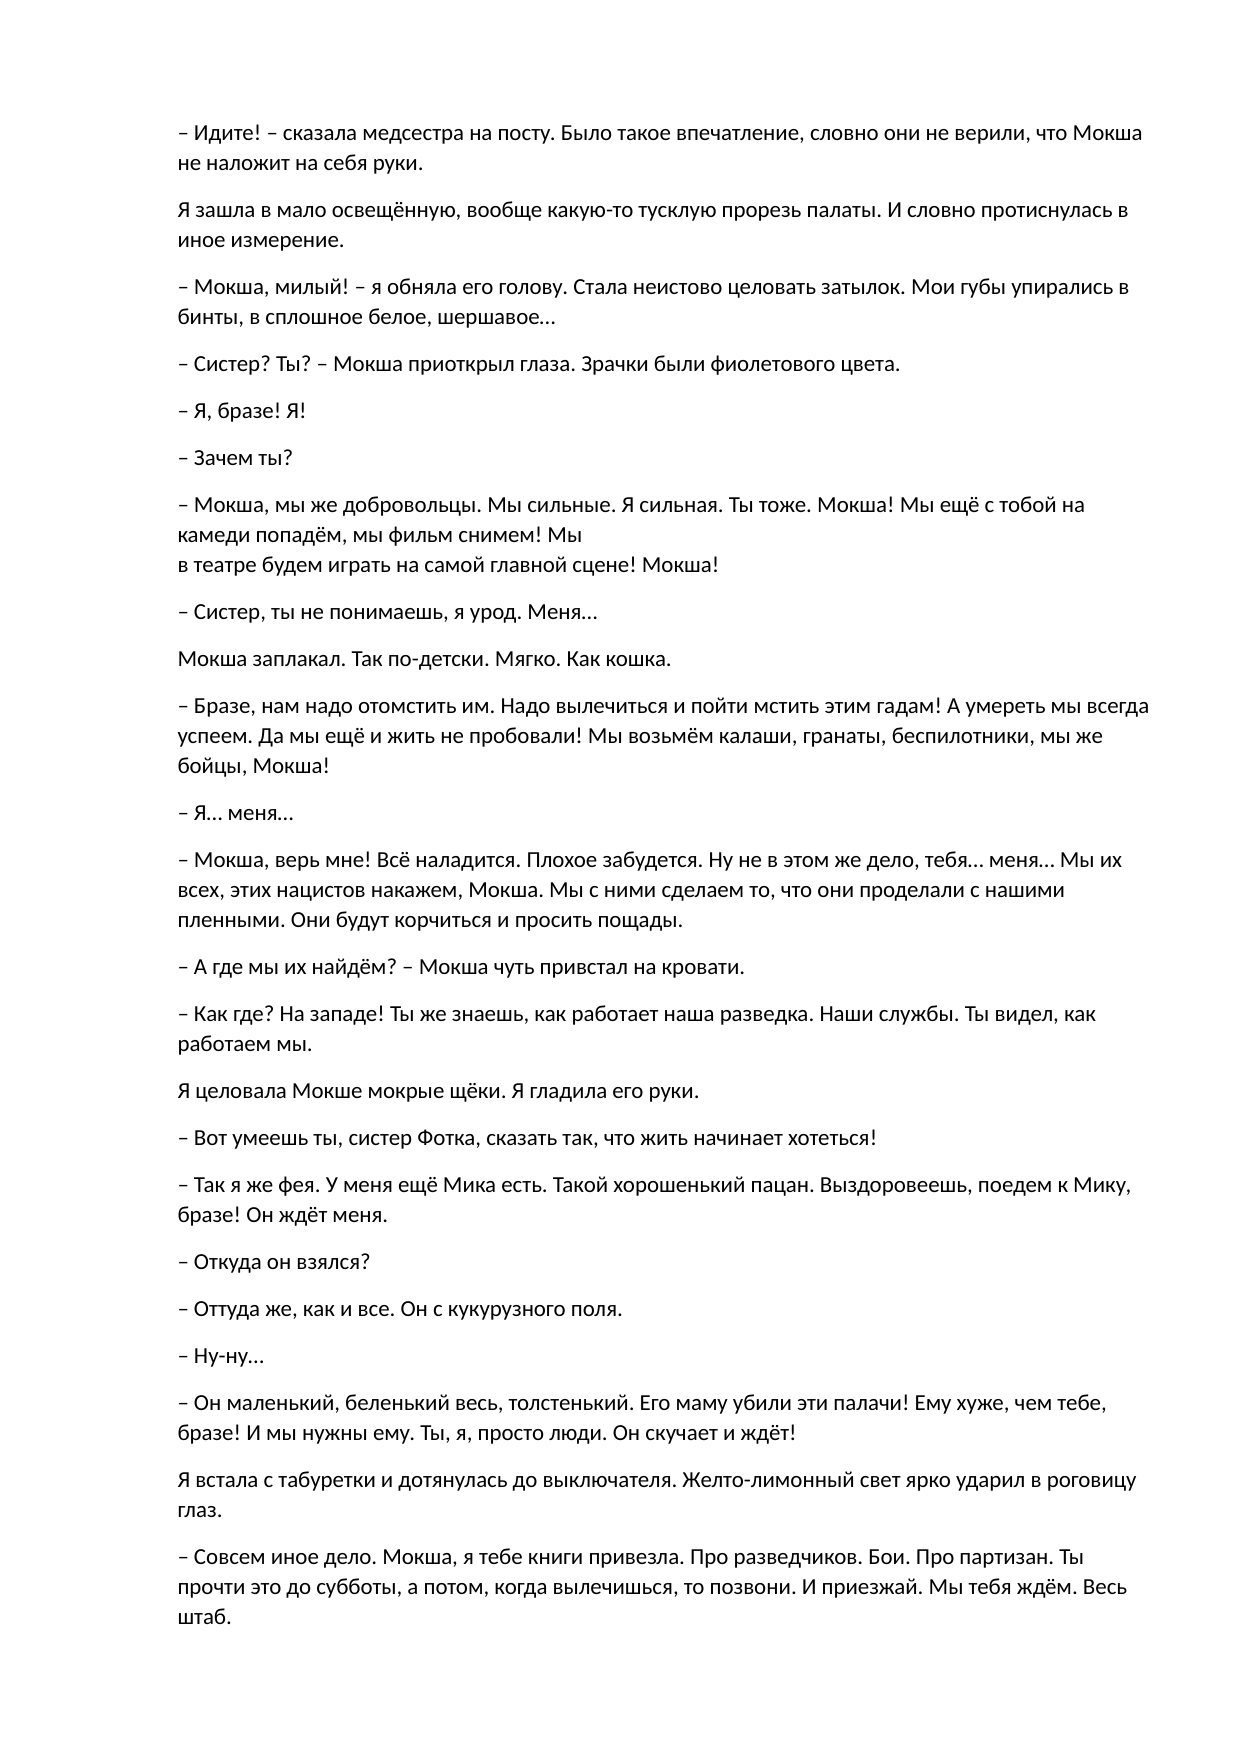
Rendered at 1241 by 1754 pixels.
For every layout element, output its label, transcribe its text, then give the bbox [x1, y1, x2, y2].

text – Бразе, нам надо отомстить им. Надо вылечиться и пойти мстить этим гадам! А умереть мы всегда успеем. Да мы ещё и жить не пробовали! Мы возьмём калаши, гранаты, беспилотники, мы же бойцы, Мокша! [177, 691, 1152, 779]
text – Я… меня… [177, 798, 1152, 826]
text – Он маленький, беленький весь, толстенький. Его маму убили эти палачи! Ему хуже, чем тебе, бразе! И мы нужны ему. Ты, я, просто люди. Он скучает и ждёт! [177, 1388, 1152, 1446]
text – Систер, ты не понимаешь, я урод. Меня… [177, 597, 1152, 625]
text – Совсем иное дело. Мокша, я тебе книги привезла. Про разведчиков. Бои. Про партизан. Ты прочти это до субботы, а потом, когда вылечишься, то позвони. И приезжай. Мы тебя ждём. Весь штаб. [177, 1542, 1152, 1631]
text – Вот умеешь ты, систер Фотка, сказать так, что жить начинает хотеться! [177, 1123, 1152, 1151]
text – Откуда он взялся? [177, 1247, 1152, 1275]
text – А где мы их найдём? – Мокша чуть привстал на кровати. [177, 952, 1152, 981]
text – Зачем ты? [177, 443, 1152, 471]
text – Мокша, мы же добровольцы. Мы сильные. Я сильная. Ты тоже. Мокша! Мы ещё с тобой на камеди попадём, мы фильм снимем! Мы в театре будем играть на самой главной сцене! Мокша! [177, 490, 1152, 578]
text Я встала с табуретки и дотянулась до выключателя. Желто-лимонный свет ярко ударил в роговицу глаз. [177, 1465, 1152, 1523]
text – Мокша, верь мне! Всё наладится. Плохое забудется. Ну не в этом же дело, тебя… меня… Мы их всех, этих нацистов накажем, Мокша. Мы с ними сделаем то, что они проделали с нашими пленными. Они будут корчиться и просить пощады. [177, 845, 1152, 934]
text Я зашла в мало освещённую, вообще какую-то тусклую прорезь палаты. И словно протиснулась в иное измерение. [177, 195, 1152, 253]
text – Ну-ну… [177, 1341, 1152, 1369]
text – Идите! – сказала медсестра на посту. Было такое впечатление, словно они не верили, что Мокша не наложит на себя руки. [177, 118, 1152, 176]
text – Оттуда же, как и все. Он с кукурузного поля. [177, 1294, 1152, 1322]
text Мокша заплакал. Так по-детски. Мягко. Как кошка. [177, 644, 1152, 672]
text – Мокша, милый! – я обняла его голову. Стала неистово целовать затылок. Мои губы упирались в бинты, в сплошное белое, шершавое… [177, 272, 1152, 331]
text – Как где? На западе! Ты же знаешь, как работает наша разведка. Наши службы. Ты видел, как работаем мы. [177, 999, 1152, 1058]
text Я целовала Мокше мокрые щёки. Я гладила его руки. [177, 1076, 1152, 1104]
text – Систер? Ты? – Мокша приоткрыл глаза. Зрачки были фиолетового цвета. [177, 349, 1152, 377]
text – Я, бразе! Я! [177, 396, 1152, 424]
text – Так я же фея. У меня ещё Мика есть. Такой хорошенький пацан. Выздоровеешь, поедем к Мику, бразе! Он ждёт меня. [177, 1170, 1152, 1228]
